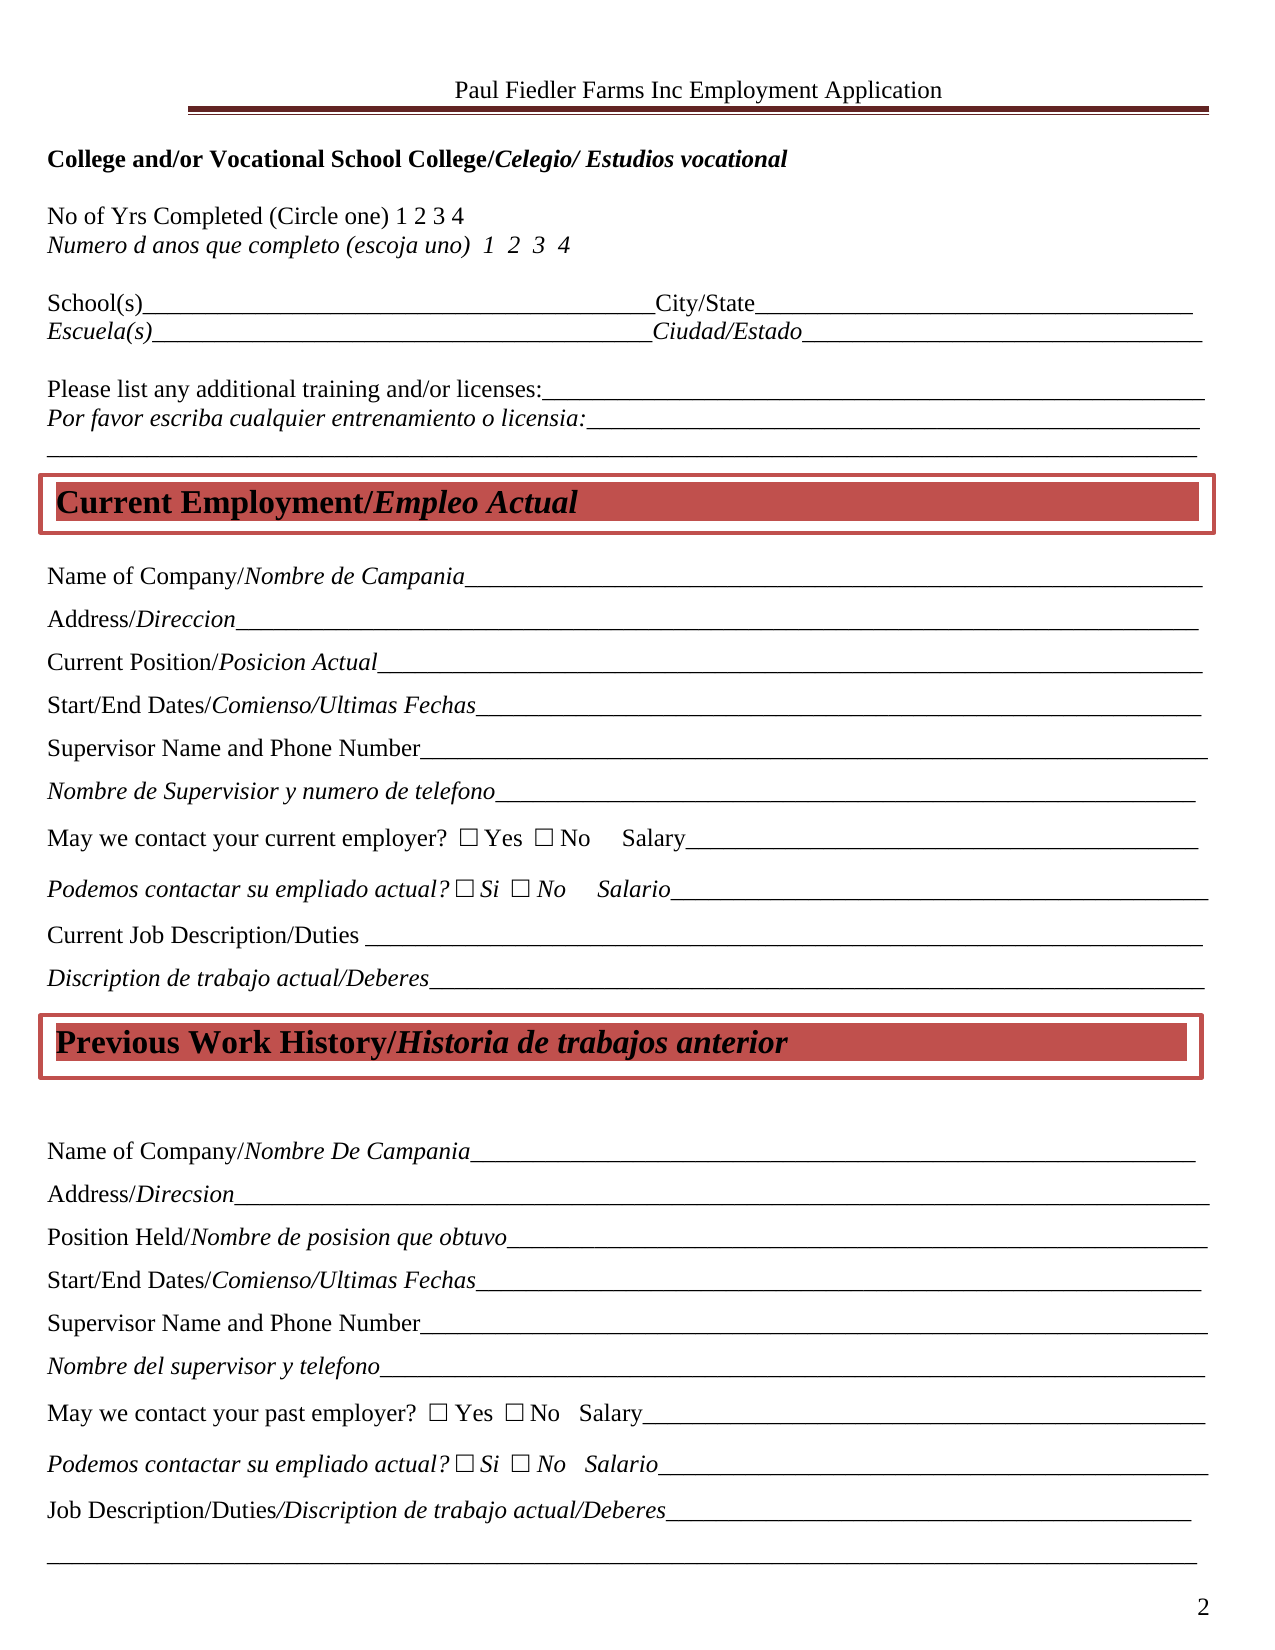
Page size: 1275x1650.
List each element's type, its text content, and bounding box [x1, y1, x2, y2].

text Current Job Description/Duties ___________________________________________________________________ [47, 920, 1209, 949]
text Address/Direccion_____________________________________________________________________________ [47, 604, 1209, 633]
text ____________________________________________________________________________________________ [47, 431, 1209, 460]
text May we contact your current employer? □ Yes □ No Salary_________________________________________ [47, 819, 1209, 853]
text Start/End Dates/Comienso/Ultimas Fechas__________________________________________________________ [47, 1265, 1209, 1294]
text Name of Company/Nombre De Campania__________________________________________________________ [47, 1136, 1209, 1164]
text Podemos contactar su empliado actual? □ Si □ No Salario___________________________________________ [47, 870, 1209, 903]
text Numero d anos que completo (escoja uno) 1 2 3 4 [47, 230, 1209, 259]
text College and/or Vocational School College /Celegio/ Estudios vocational [47, 144, 1209, 173]
text Job Description/Duties/Discription de trabajo actual/Deberes__________________________________________ [47, 1495, 1209, 1524]
text Por favor escriba cualquier entrenamiento o licensia:_________________________________________________ [47, 403, 1209, 431]
text ____________________________________________________________________________________________ [47, 1538, 1209, 1567]
text Name of Company/Nombre de Campania___________________________________________________________ [47, 561, 1209, 589]
text Podemos contactar su empliado actual? □ Si □ No Salario____________________________________________ [47, 1445, 1209, 1478]
text Position Held/Nombre de posision que obtuvo________________________________________________________ [47, 1222, 1209, 1251]
text Discription de trabajo actual/Deberes______________________________________________________________ [47, 963, 1209, 992]
text Supervisor Name and Phone Number_______________________________________________________________ [47, 733, 1209, 762]
text Escuela(s)________________________________________Ciudad/Estado________________________________ [47, 316, 1209, 345]
text Supervisor Name and Phone Number_______________________________________________________________ [47, 1308, 1209, 1337]
text Please list any additional training and/or licenses:_____________________________________________________ [47, 374, 1209, 403]
text May we contact your past employer? □ Yes □ No Salary_____________________________________________ [47, 1394, 1209, 1428]
text Nombre del supervisor y telefono__________________________________________________________________ [47, 1351, 1209, 1380]
text No of Yrs Completed (Circle one) 1 2 3 4 [47, 201, 1209, 230]
text Nombre de Supervisior y numero de telefono________________________________________________________ [47, 776, 1209, 805]
text Current Position/Posicion Actual__________________________________________________________________ Start/End Dates/Comienso/Ultimas Fechas__________________________________________________________ [47, 647, 1209, 719]
text School(s)_________________________________________City/State___________________________________ [47, 288, 1209, 316]
text Address/Direcsion______________________________________________________________________________ [47, 1179, 1209, 1208]
